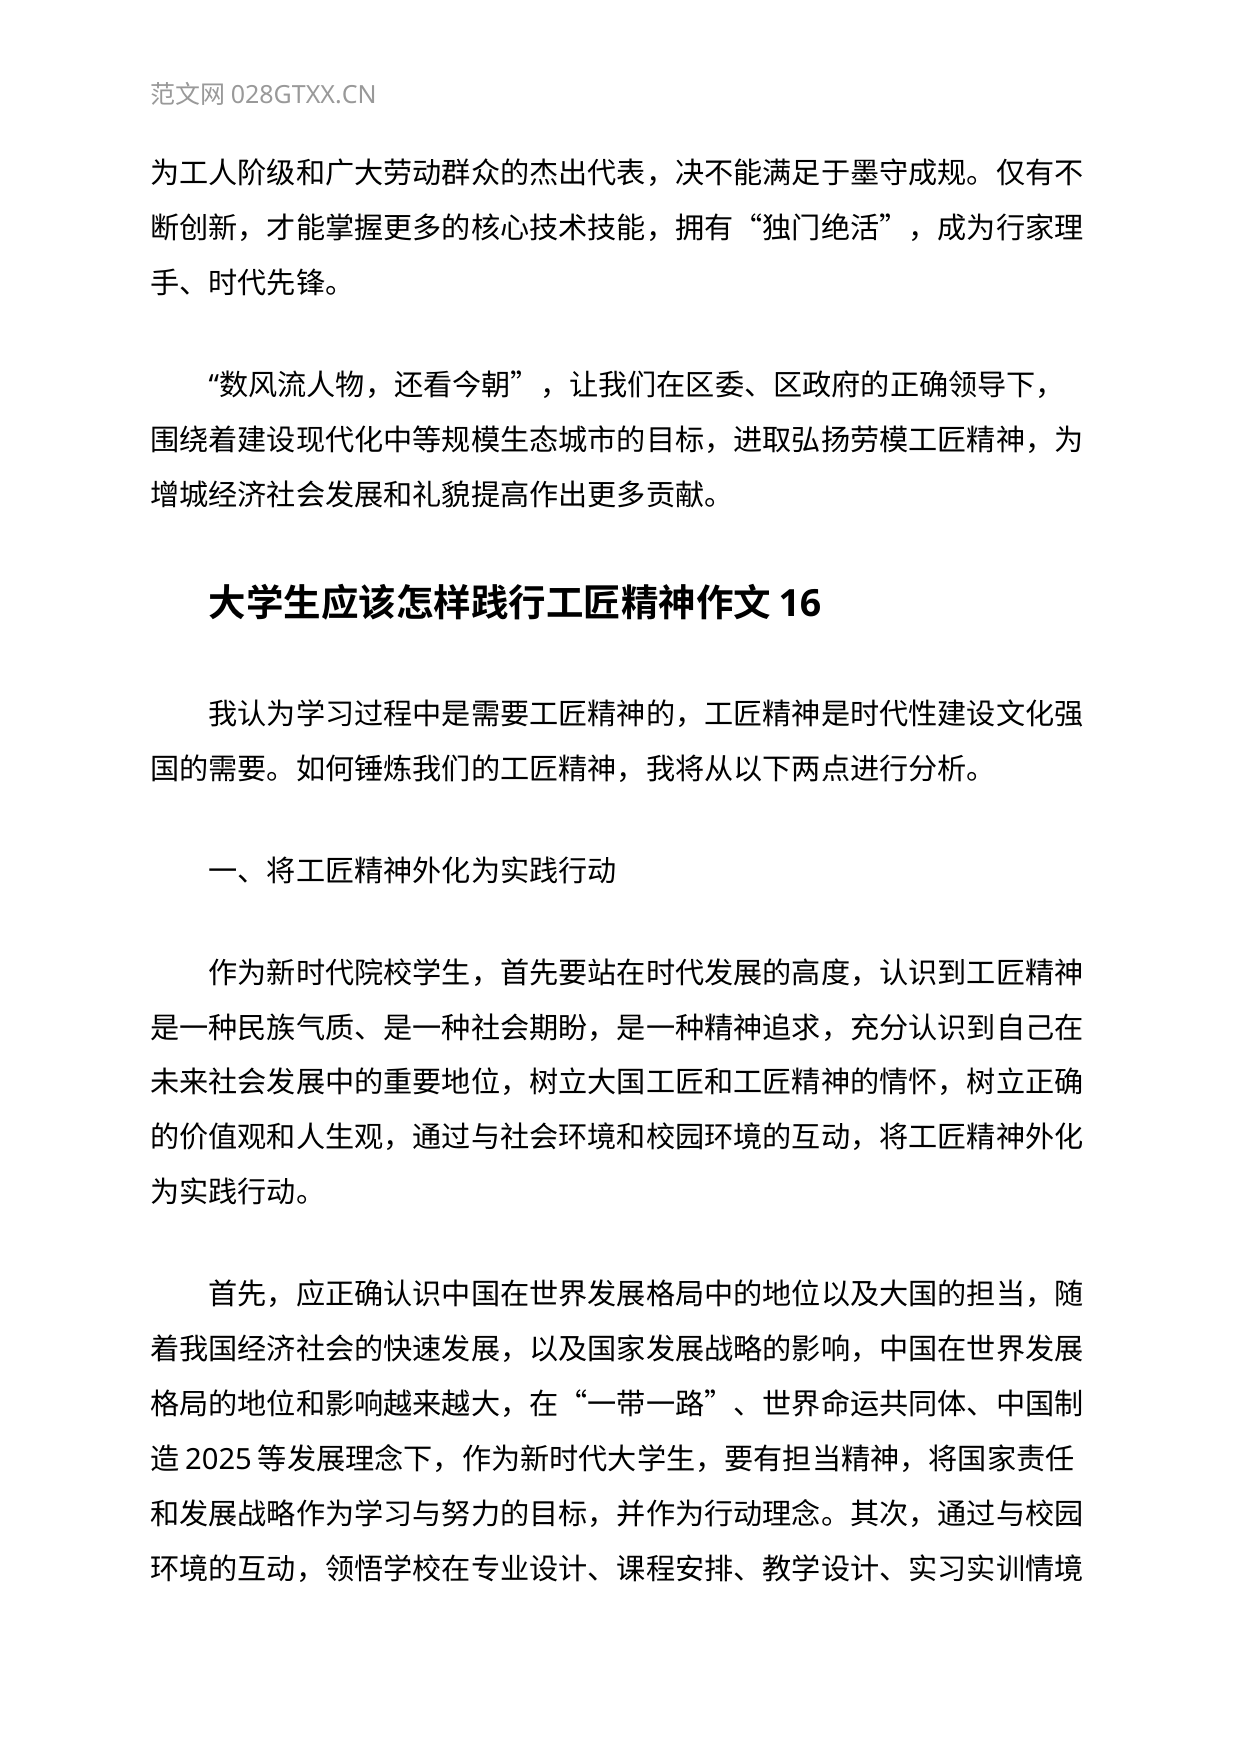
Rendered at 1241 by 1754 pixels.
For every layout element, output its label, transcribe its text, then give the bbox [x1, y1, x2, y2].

text 大学生应该怎样践行工匠精神作文16 [150, 573, 1090, 628]
text 我认为学习过程中是需要工匠精神的，工匠精神是时代性建设文化强国的需要。如何锤炼我们的工匠精神，我将从以下两点进行分析。 [150, 691, 1090, 788]
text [150, 150, 1090, 302]
text 作为新时代院校学生，首先要站在时代发展的高度，认识到工匠精神是一种民族气质、是一种社会期盼，是一种精神追求，充分认识到自己在未来社会发展中的重要地位，树立大国工匠和工匠精神的情怀，树立正确的价值观和人生观，通过与社会环境和校园环境的互动，将工匠精神外化为实践行动。 [150, 949, 1090, 1211]
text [150, 1271, 1090, 1587]
text 一、将工匠精神外化为实践行动 [150, 847, 1090, 890]
text “数风流人物，还看今朝”，让我们在区委、区政府的正确领导下，围绕着建设现代化中等规模生态城市的目标，进取弘扬劳模工匠精神，为增城经济社会发展和礼貌提高作出更多贡献。 [150, 362, 1090, 514]
